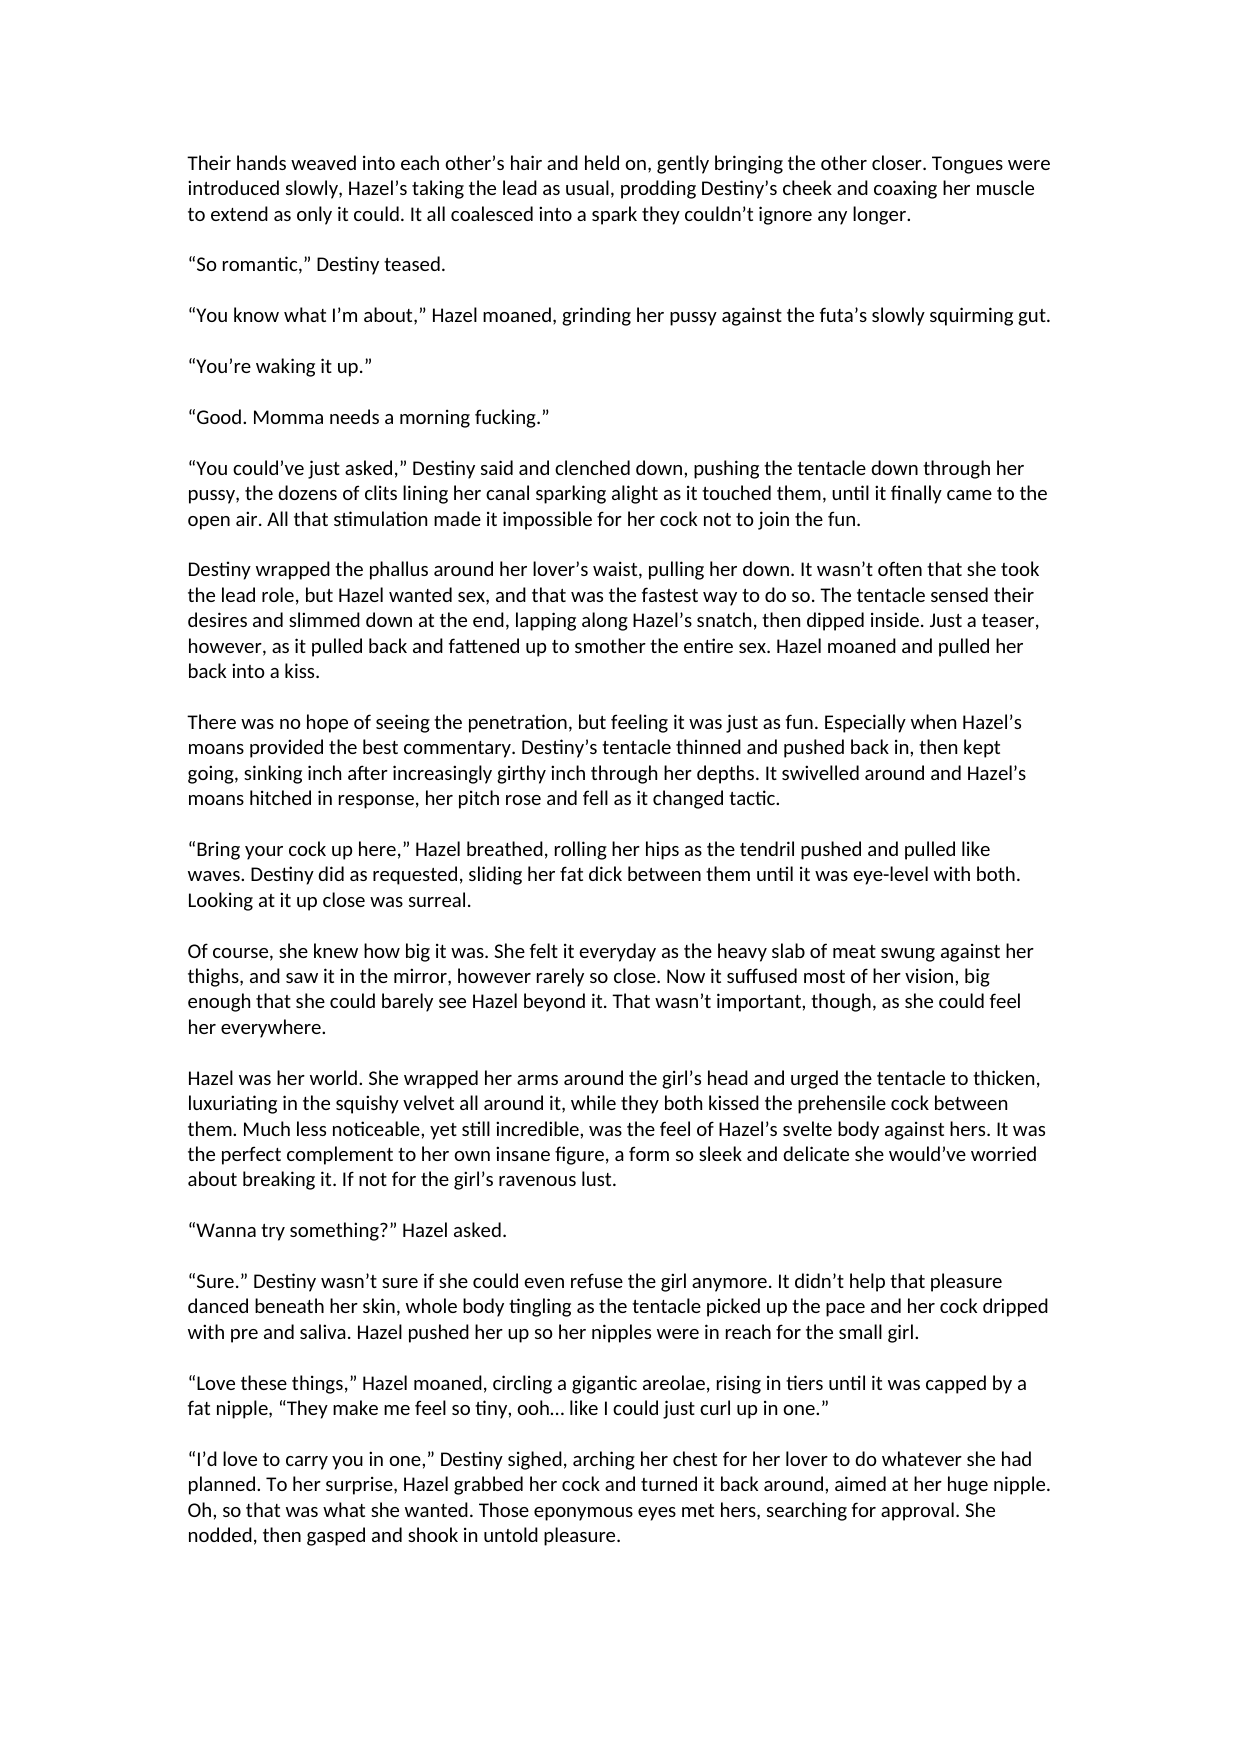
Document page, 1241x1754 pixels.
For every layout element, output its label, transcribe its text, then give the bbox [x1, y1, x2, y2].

text Their hands weaved into each other’s hair and held on, gently bringing the other closer. Tongues were introduced slowly, Hazel’s taking the lead as usual, prodding Destiny’s cheek and coaxing her muscle to extend as only it could. It all coalesced into a spark they couldn’t ignore any longer. [187, 150, 1053, 226]
text “So romantic,” Destiny teased. [187, 252, 1053, 277]
text “You could’ve just asked,” Destiny said and clenched down, pushing the tentacle down through her pussy, the dozens of clits lining her canal sparking alight as it touched them, until it finally came to the open air. All that stimulation made it impossible for her cock not to join the fun. [187, 455, 1053, 531]
text Hazel was her world. She wrapped her arms around the girl’s head and urged the tentacle to thicken, luxuriating in the squishy velvet all around it, while they both kissed the prehensile cock between them. Much less noticeable, yet still incredible, was the feel of Hazel’s svelte body against hers. It was the perfect complement to her own insane figure, a form so sleek and delicate she would’ve worried about breaking it. If not for the girl’s ravenous lust. [187, 1065, 1053, 1192]
text There was no hope of seeing the penetration, but feeling it was just as fun. Especially when Hazel’s moans provided the best commentary. Destiny’s tentacle thinned and pushed back in, then kept going, sinking inch after increasingly girthy inch through her depths. It swivelled around and Hazel’s moans hitched in response, her pitch rose and fell as it changed tactic. [187, 709, 1053, 811]
text “Bring your cock up here,” Hazel breathed, rolling her hips as the tendril pushed and pulled like waves. Destiny did as requested, sliding her fat dick between them until it was eye-level with both. Looking at it up close was surreal. [187, 836, 1053, 912]
text “You’re waking it up.” [187, 353, 1053, 379]
text “You know what I’m about,” Hazel moaned, grinding her pussy against the futa’s slowly squirming gut. [187, 302, 1053, 328]
text Destiny wrapped the phallus around her lover’s waist, pulling her down. It wasn’t often that she took the lead role, but Hazel wanted sex, and that was the fastest way to do so. The tentacle sensed their desires and slimmed down at the end, lapping along Hazel’s snatch, then dipped inside. Just a teaser, however, as it pulled back and fattened up to smother the entire sex. Hazel moaned and pulled her back into a kiss. [187, 557, 1053, 684]
text “Wanna try something?” Hazel asked. [187, 1217, 1053, 1243]
text “Good. Momma needs a morning fucking.” [187, 404, 1053, 429]
text “Love these things,” Hazel moaned, circling a gigantic areolae, rising in tiers until it was capped by a fat nipple, “They make me feel so tiny, ooh… like I could just curl up in one.” [187, 1370, 1053, 1421]
text “I’d love to carry you in one,” Destiny sighed, arching her chest for her lover to do whatever she had planned. To her surprise, Hazel grabbed her cock and turned it back around, aimed at her huge nipple. Oh, so that was what she wanted. Those eponymous eyes met hers, searching for approval. She nodded, then gasped and shook in untold pleasure. [187, 1446, 1053, 1548]
text “Sure.” Destiny wasn’t sure if she could even refuse the girl anymore. It didn’t help that pleasure danced beneath her skin, whole body tingling as the tentacle picked up the pace and her cock dripped with pre and saliva. Hazel pushed her up so her nipples were in reach for the small girl. [187, 1268, 1053, 1344]
text Of course, she knew how big it was. She felt it everyday as the heavy slab of meat swung against her thighs, and saw it in the mirror, however rarely so close. Now it suffused most of her vision, big enough that she could barely see Hazel beyond it. That wasn’t important, though, as she could feel her everywhere. [187, 938, 1053, 1039]
